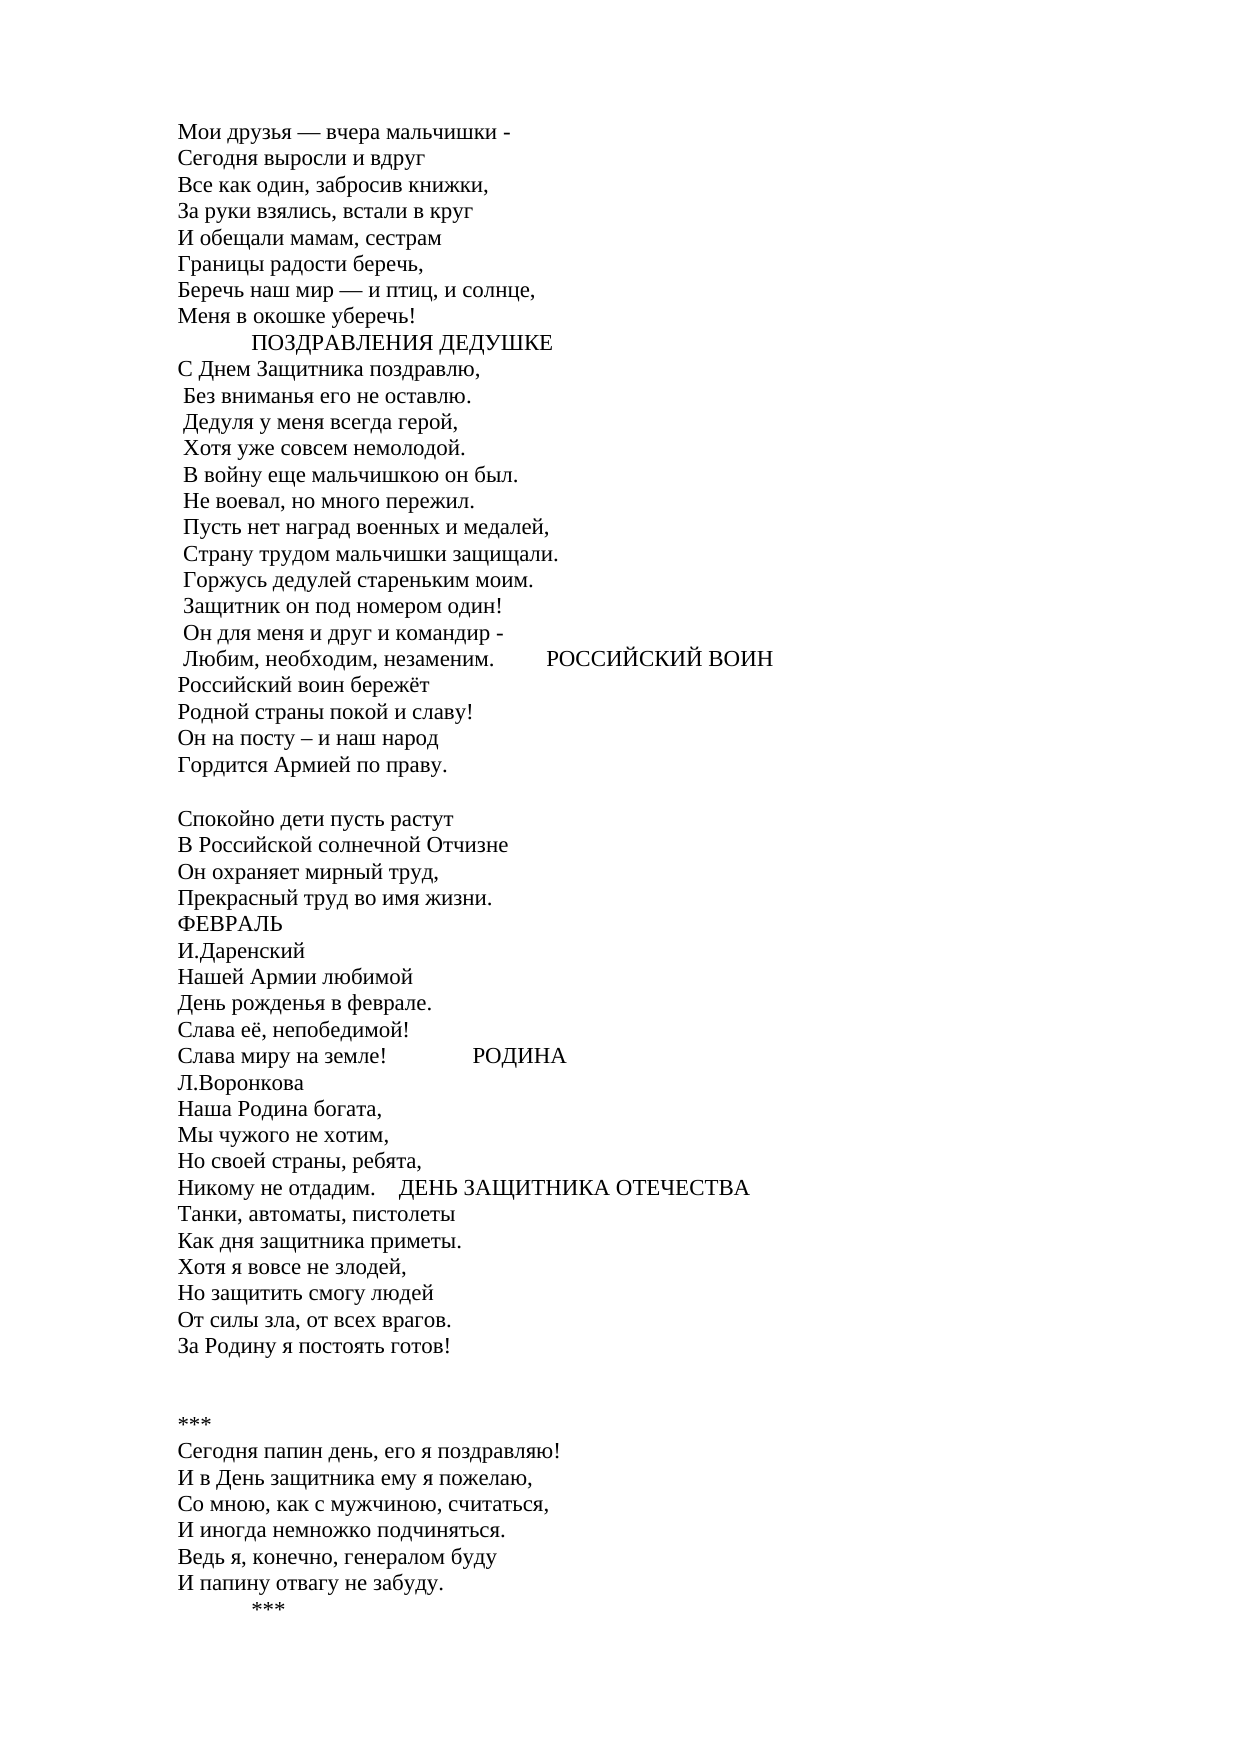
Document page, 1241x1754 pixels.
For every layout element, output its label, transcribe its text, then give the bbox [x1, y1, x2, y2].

text От силы зла, от всех врагов. [177, 1306, 1152, 1332]
text ПОЗДРАВЛЕНИЯ ДЕДУШКЕ [177, 329, 1152, 355]
text *** [177, 1596, 1152, 1622]
text Слава миру на земле! РОДИНА [177, 1042, 1152, 1068]
text Спокойно дети пусть растут [177, 805, 1152, 831]
text И папину отвагу не забуду. [177, 1569, 1152, 1596]
text С Днем Защитника поздравлю, [177, 355, 1152, 382]
text И иногда немножко подчиняться. [177, 1517, 1152, 1543]
text Он на посту – и наш народ [177, 724, 1152, 751]
text Как дня защитника приметы. [177, 1227, 1152, 1253]
text Страну трудом мальчишки защищали. [177, 540, 1152, 566]
text Все как один, забросив книжки, [177, 171, 1152, 197]
text Танки, автоматы, пистолеты [177, 1200, 1152, 1227]
text Он охраняет мирный труд, [177, 858, 1152, 884]
text Прекрасный труд во имя жизни. [177, 884, 1152, 910]
text Мы чужого не хотим, [177, 1121, 1152, 1148]
text Сегодня папин день, его я поздравляю! [177, 1437, 1152, 1464]
text Любим, необходим, незаменим. РОССИЙСКИЙ ВОИН [177, 645, 1152, 672]
text И.Даренский [177, 937, 1152, 963]
text Ведь я, конечно, генералом буду [177, 1543, 1152, 1569]
text За руки взялись, встали в круг [177, 197, 1152, 223]
text Нашей Армии любимой [177, 963, 1152, 989]
text Горжусь дедулей стареньким моим. [177, 566, 1152, 592]
text Гордится Армией по праву. [177, 751, 1152, 777]
text Но защитить смогу людей [177, 1279, 1152, 1306]
text Наша Родина богата, [177, 1095, 1152, 1121]
text Хотя уже совсем немолодой. [177, 434, 1152, 461]
text Меня в окошке уберечь! [177, 303, 1152, 329]
text Защитник он под номером один! [177, 592, 1152, 619]
text Родной страны покой и славу! [177, 698, 1152, 724]
text День рожденья в феврале. [177, 989, 1152, 1016]
text Мои друзья — вчера мальчишки - [177, 118, 1152, 144]
text Без вниманья его не оставлю. [177, 382, 1152, 408]
text Со мною, как с мужчиною, считаться, [177, 1490, 1152, 1517]
text *** [177, 1411, 1152, 1437]
text Беречь наш мир — и птиц, и солнце, [177, 276, 1152, 303]
text Сегодня выросли и вдруг [177, 144, 1152, 171]
text Не воевал, но много пережил. [177, 487, 1152, 513]
text И в День защитника ему я пожелаю, [177, 1464, 1152, 1490]
text Дедуля у меня всегда герой, [177, 408, 1152, 434]
text Пусть нет наград военных и медалей, [177, 513, 1152, 540]
text Российский воин бережёт [177, 672, 1152, 698]
text В Российской солнечной Отчизне [177, 831, 1152, 858]
text Слава её, непобедимой! [177, 1016, 1152, 1042]
text Л.Воронкова [177, 1068, 1152, 1095]
text ФЕВРАЛЬ [177, 910, 1152, 937]
text За Родину я постоять готов! [177, 1332, 1152, 1358]
text Он для меня и друг и командир - [177, 619, 1152, 645]
text Хотя я вовсе не злодей, [177, 1253, 1152, 1279]
text Но своей страны, ребята, [177, 1148, 1152, 1174]
text В войну еще мальчишкою он был. [177, 461, 1152, 487]
text И обещали мамам, сестрам [177, 223, 1152, 250]
text Никому не отдадим. ДЕНЬ ЗАЩИТНИКА ОТЕЧЕСТВА [177, 1174, 1152, 1200]
text Границы радости беречь, [177, 250, 1152, 276]
